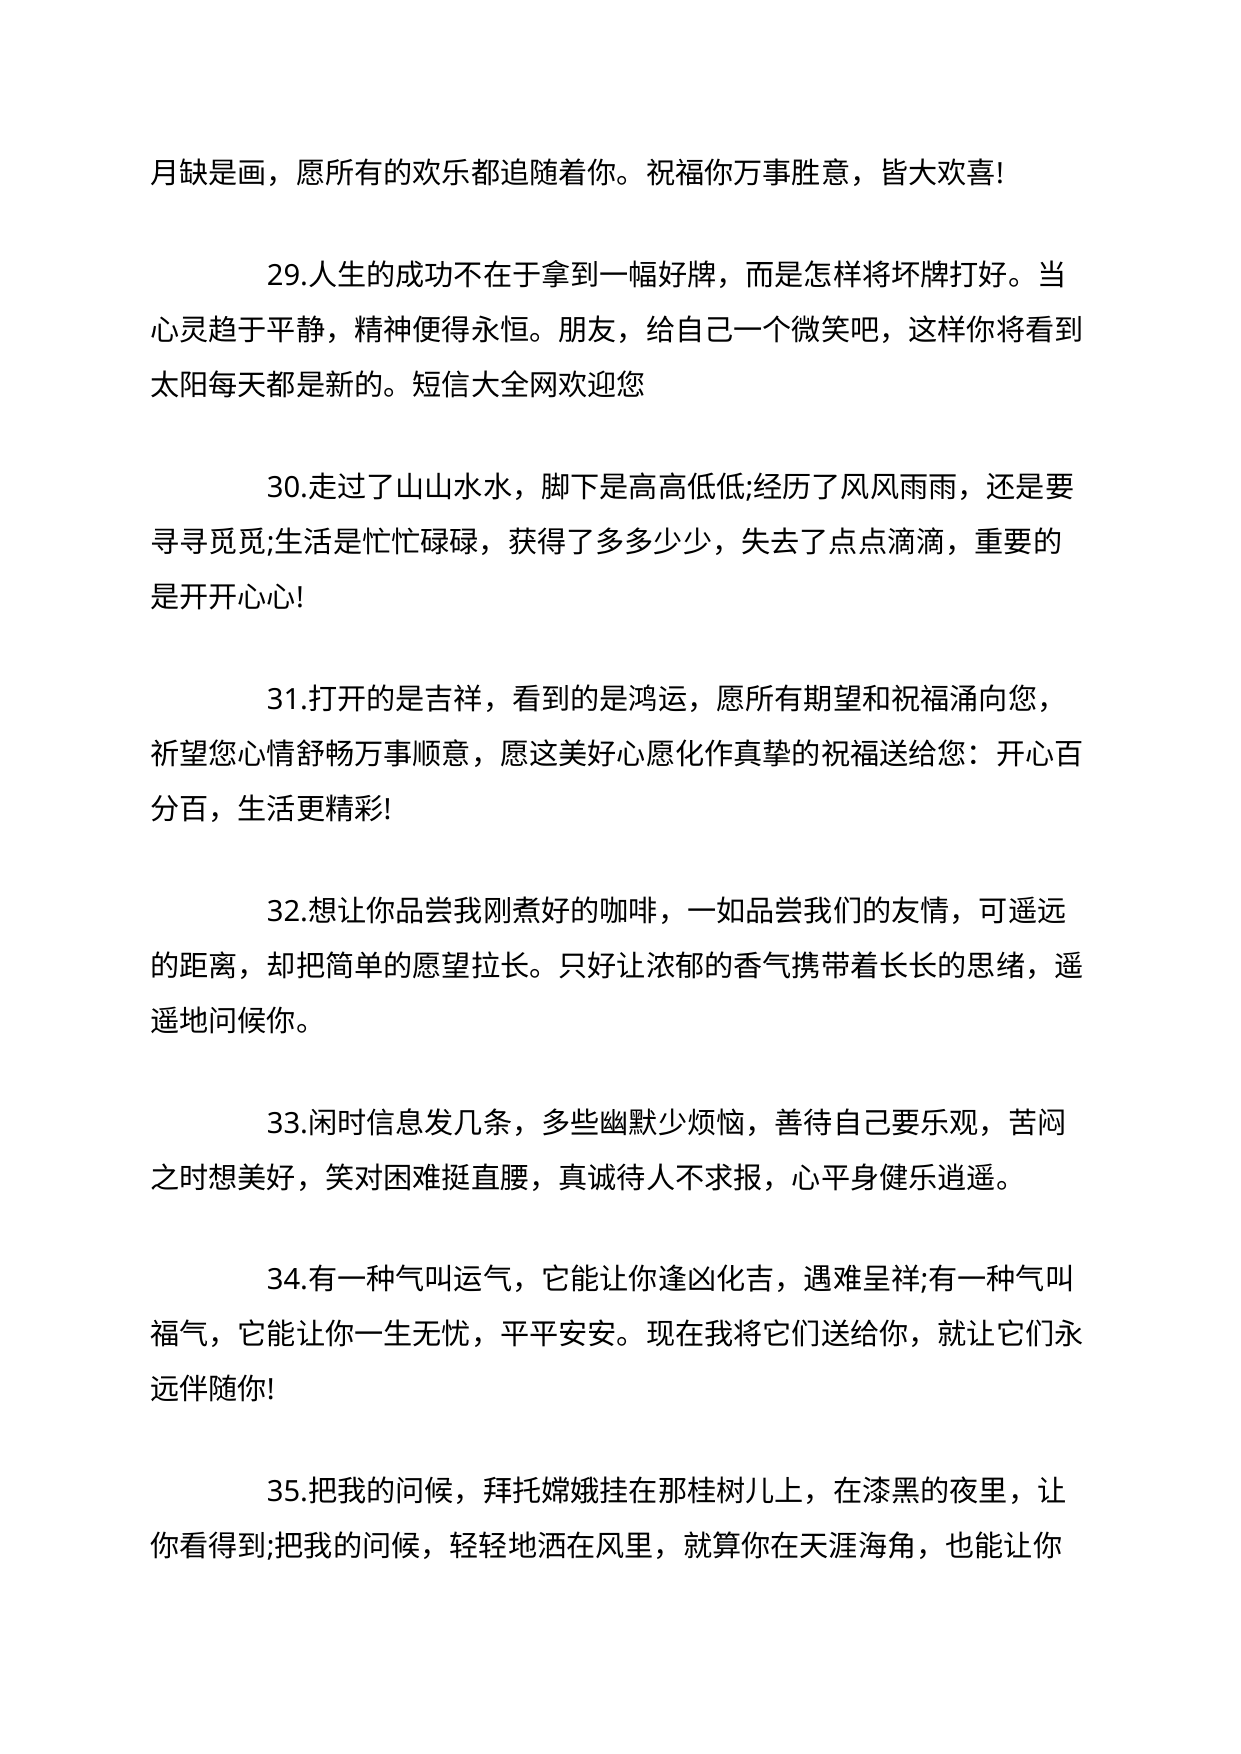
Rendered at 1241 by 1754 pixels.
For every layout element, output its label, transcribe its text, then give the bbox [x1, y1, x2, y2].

text 34.有一种气叫运气，它能让你逢凶化吉，遇难呈祥;有一种气叫福气，它能让你一生无忧，平平安安。现在我将它们送给你，就让它们永远伴随你! [150, 1256, 1090, 1408]
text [150, 150, 1090, 192]
text 32.想让你品尝我刚煮好的咖啡，一如品尝我们的友情，可遥远的距离，却把简单的愿望拉长。只好让浓郁的香气携带着长长的思绪，遥遥地问候你。 [150, 887, 1090, 1040]
text 29.人生的成功不在于拿到一幅好牌，而是怎样将坏牌打好。当心灵趋于平静，精神便得永恒。朋友，给自己一个微笑吧，这样你将看到太阳每天都是新的。短信大全网欢迎您 [150, 252, 1090, 404]
text 31.打开的是吉祥，看到的是鸿运，愿所有期望和祝福涌向您，祈望您心情舒畅万事顺意，愿这美好心愿化作真挚的祝福送给您：开心百分百，生活更精彩! [150, 676, 1090, 828]
text 33.闲时信息发几条，多些幽默少烦恼，善待自己要乐观，苦闷之时想美好，笑对困难挺直腰，真诚待人不求报，心平身健乐逍遥。 [150, 1099, 1090, 1196]
text 30.走过了山山水水，脚下是高高低低;经历了风风雨雨，还是要寻寻觅觅;生活是忙忙碌碌，获得了多多少少，失去了点点滴滴，重要的是开开心心! [150, 464, 1090, 616]
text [150, 1468, 1090, 1565]
